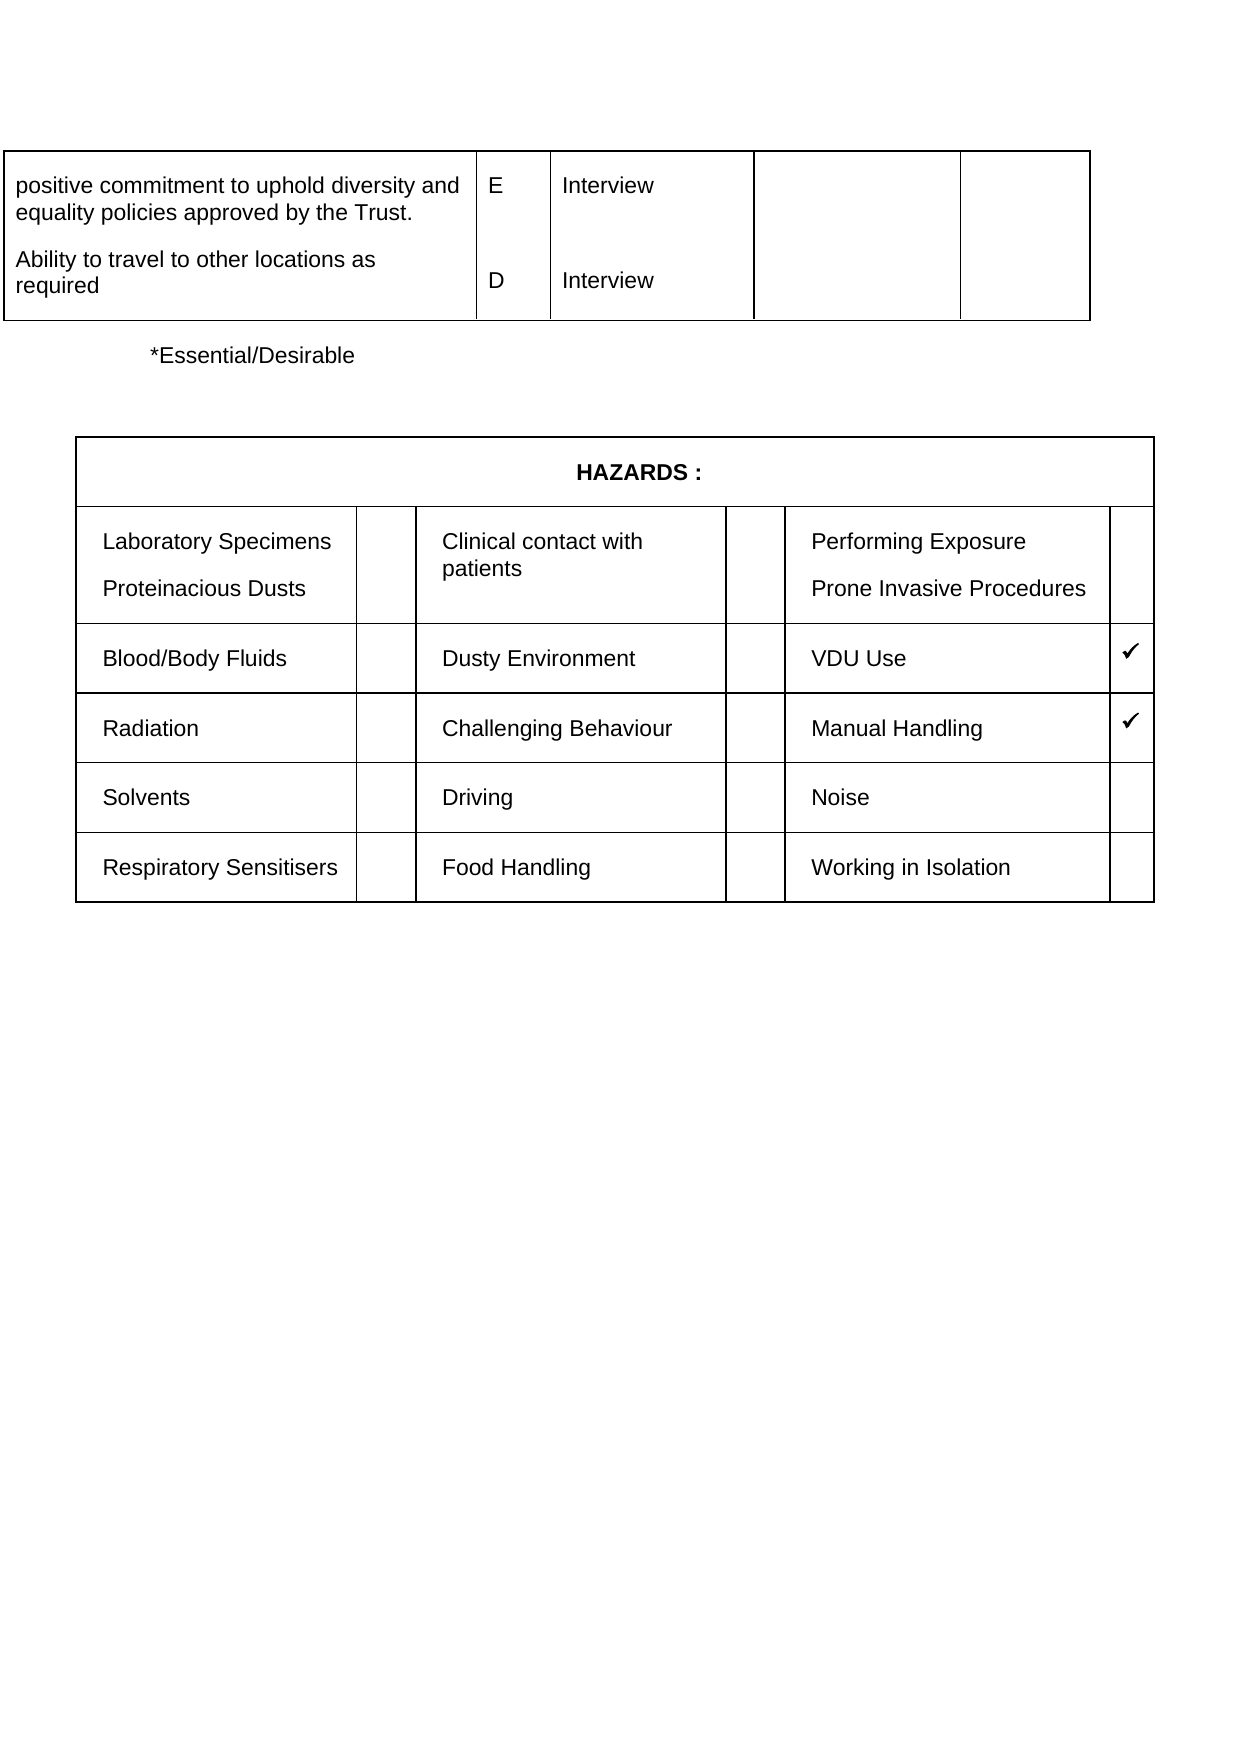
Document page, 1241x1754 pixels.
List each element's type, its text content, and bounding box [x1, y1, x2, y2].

table_header HAZARDS : [77, 438, 1153, 506]
table_cell E D [477, 152, 550, 319]
table_cell Clinical contact with patients [417, 507, 725, 623]
table_cell Driving [417, 763, 725, 831]
table_cell Working in Isolation [786, 833, 1109, 901]
table_cell Radiation [77, 694, 356, 762]
table_cell Challenging Behaviour [417, 694, 725, 762]
table_cell [357, 507, 415, 623]
table_cell VDU Use [786, 624, 1109, 692]
table_cell Noise [786, 763, 1109, 831]
table_cell Blood/Body Fluids [77, 624, 356, 692]
table_cell [755, 152, 960, 319]
table_cell [357, 763, 415, 831]
table_cell Performing Exposure Prone Invasive Procedures [786, 507, 1109, 623]
table_cell [357, 833, 415, 901]
table_cell Food Handling [417, 833, 725, 901]
table_cell [357, 624, 415, 692]
table_cell [1111, 763, 1153, 831]
table_cell [727, 763, 784, 831]
table_cell [727, 507, 784, 623]
table_cell [727, 624, 784, 692]
table_cell Manual Handling [786, 694, 1109, 762]
table_cell [961, 152, 1089, 319]
table_cell [1111, 507, 1153, 623]
table_cell [1111, 694, 1153, 762]
text *Essential/Desirable [150, 342, 1090, 368]
table_cell [1111, 833, 1153, 901]
table_cell Dusty Environment [417, 624, 725, 692]
table_cell [357, 694, 415, 762]
table_cell Solvents [77, 763, 356, 831]
table_cell [727, 833, 784, 901]
table_cell [1111, 624, 1153, 692]
table_cell Laboratory Specimens Proteinacious Dusts [77, 507, 356, 623]
table_cell Interview Interview [551, 152, 753, 319]
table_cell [5, 152, 476, 319]
table_cell Respiratory Sensitisers [77, 833, 356, 901]
table_cell [727, 694, 784, 762]
